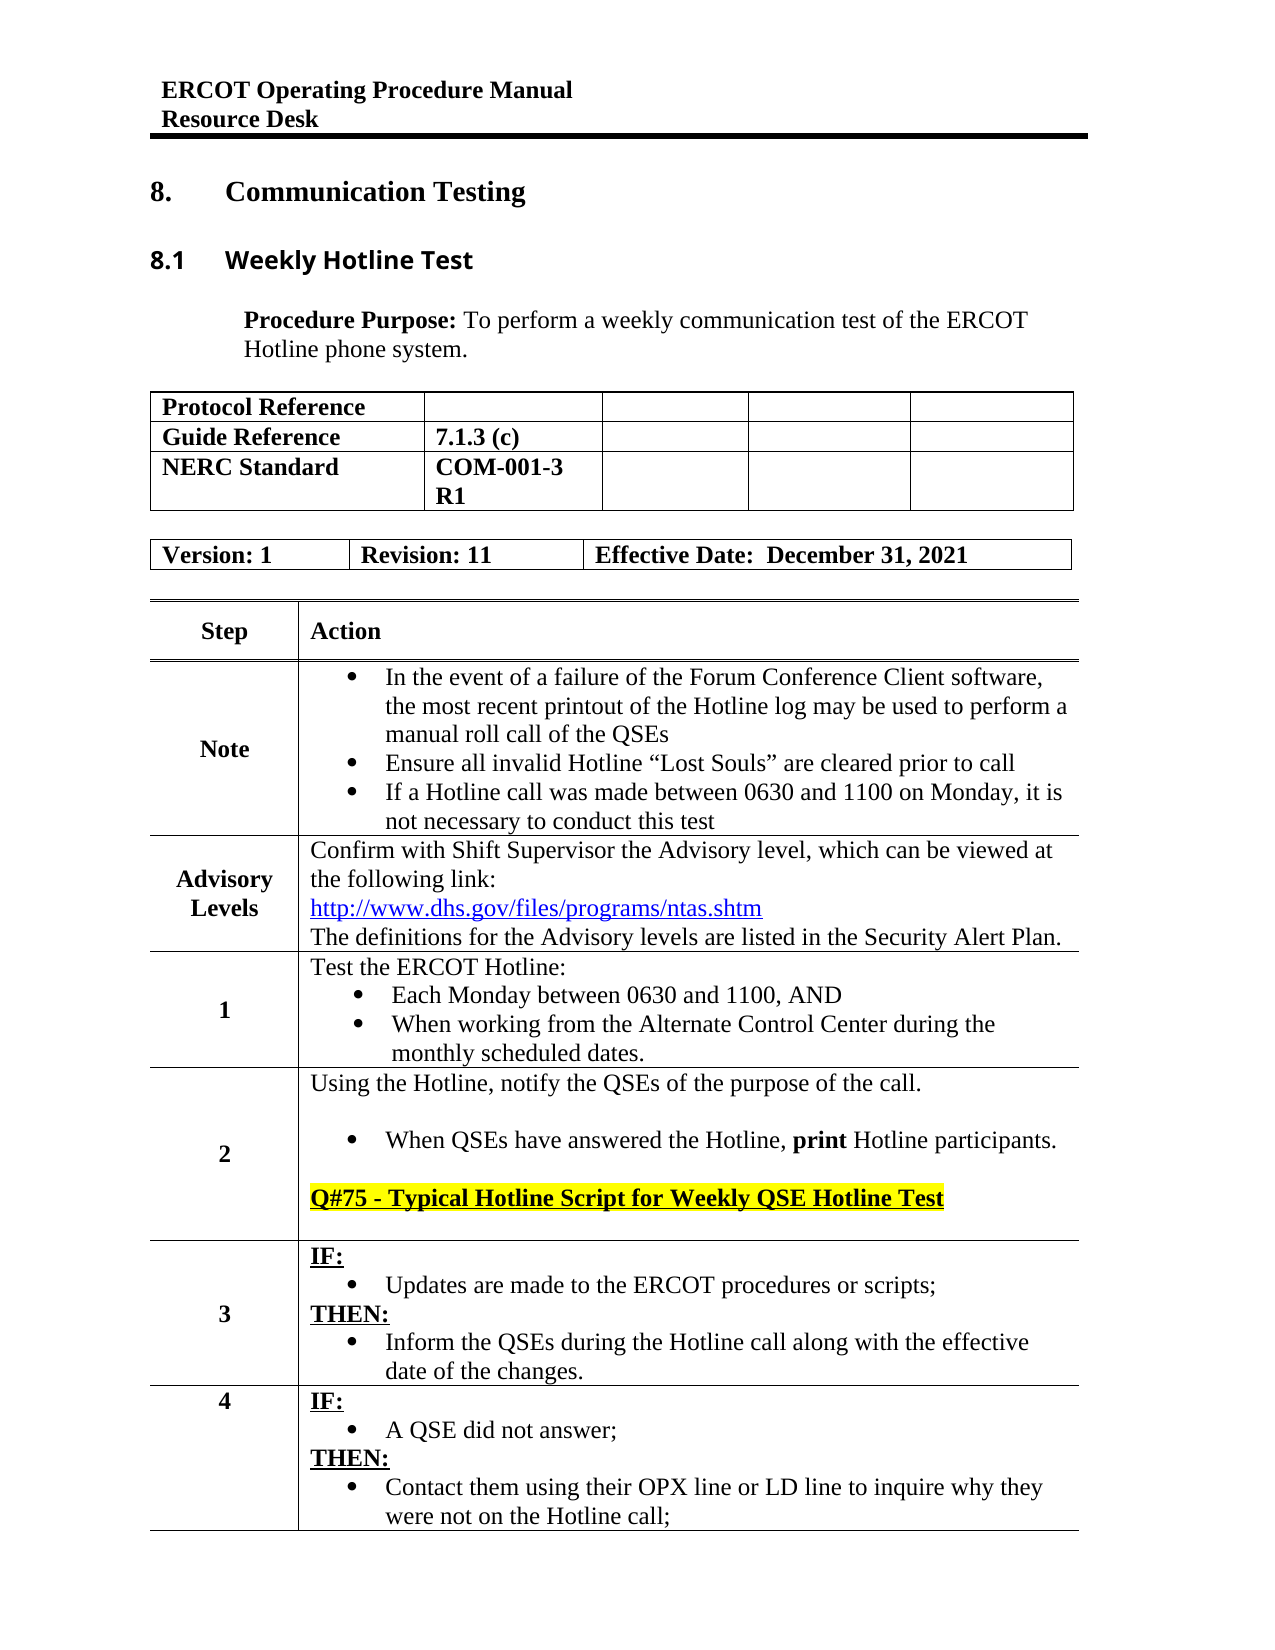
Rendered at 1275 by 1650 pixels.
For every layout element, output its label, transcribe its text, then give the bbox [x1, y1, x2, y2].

table_header [603, 393, 748, 421]
table_cell 2 [150, 1068, 298, 1240]
table_cell [749, 452, 910, 509]
text Procedure Purpose: To perform a weekly communication test of the ERCOT Hotline phone system. [244, 305, 1087, 363]
table_cell [911, 452, 1073, 509]
table_header Action [299, 602, 1079, 659]
table_header Version: 1 [151, 540, 349, 569]
table_cell 1 [150, 952, 298, 1067]
table_header Protocol Reference [151, 393, 424, 421]
table_cell 7.1.3 (c) [425, 422, 602, 451]
table_cell Guide Reference [151, 422, 424, 451]
table_cell Advisory Levels [150, 836, 298, 951]
table_header Revision: 11 [350, 540, 583, 569]
table_cell Test the ERCOT Hotline: Each Monday between 0630 and 1100, AND When working from the Alternate Control Center during the monthly scheduled dates. [299, 952, 1079, 1067]
table_cell [749, 422, 910, 451]
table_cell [299, 1386, 1079, 1530]
table_header Effective Date: December 31, 2021 [584, 540, 1071, 569]
table_cell [911, 422, 1073, 451]
table_cell COM-001-3 R1 [425, 452, 602, 509]
table_cell [603, 422, 748, 451]
table_cell [603, 452, 748, 509]
table_cell In the event of a failure of the Forum Conference Client software, the most recent printout of the Hotline log may be used to perform a manual roll call of the QSEs Ensure all invalid Hotline “Lost Souls” are cleared prior to call If a Hotline call was made between 0630 and 1100 on Monday, it is not necessary to conduct this test [299, 662, 1079, 834]
table_header [425, 393, 602, 421]
subtitle 8. Communication Testing [150, 174, 1087, 207]
subtitle 8.1 Weekly Hotline Test [150, 242, 1087, 276]
table_header [911, 393, 1073, 421]
table_header [749, 393, 910, 421]
table_header Step [150, 602, 298, 659]
table_cell 4 [150, 1386, 298, 1530]
table_cell IF: Updates are made to the ERCOT procedures or scripts; THEN: Inform the QSEs during the Hotline call along with the effective date of the changes. [299, 1241, 1079, 1385]
table_cell Confirm with Shift Supervisor the Advisory level, which can be viewed at the following link: http://www.dhs.gov/files/programs/ntas.shtm The definitions for the Advisory levels are listed in the Security Alert Plan. [299, 836, 1079, 951]
table_cell Note [150, 662, 298, 834]
table_cell 3 [150, 1241, 298, 1385]
table_cell NERC Standard [151, 452, 424, 509]
table_cell Using the Hotline, notify the QSEs of the purpose of the call. When QSEs have answered the Hotline, print Hotline participants. Q#75 - Typical Hotline Script for Weekly QSE Hotline Test [299, 1068, 1079, 1240]
